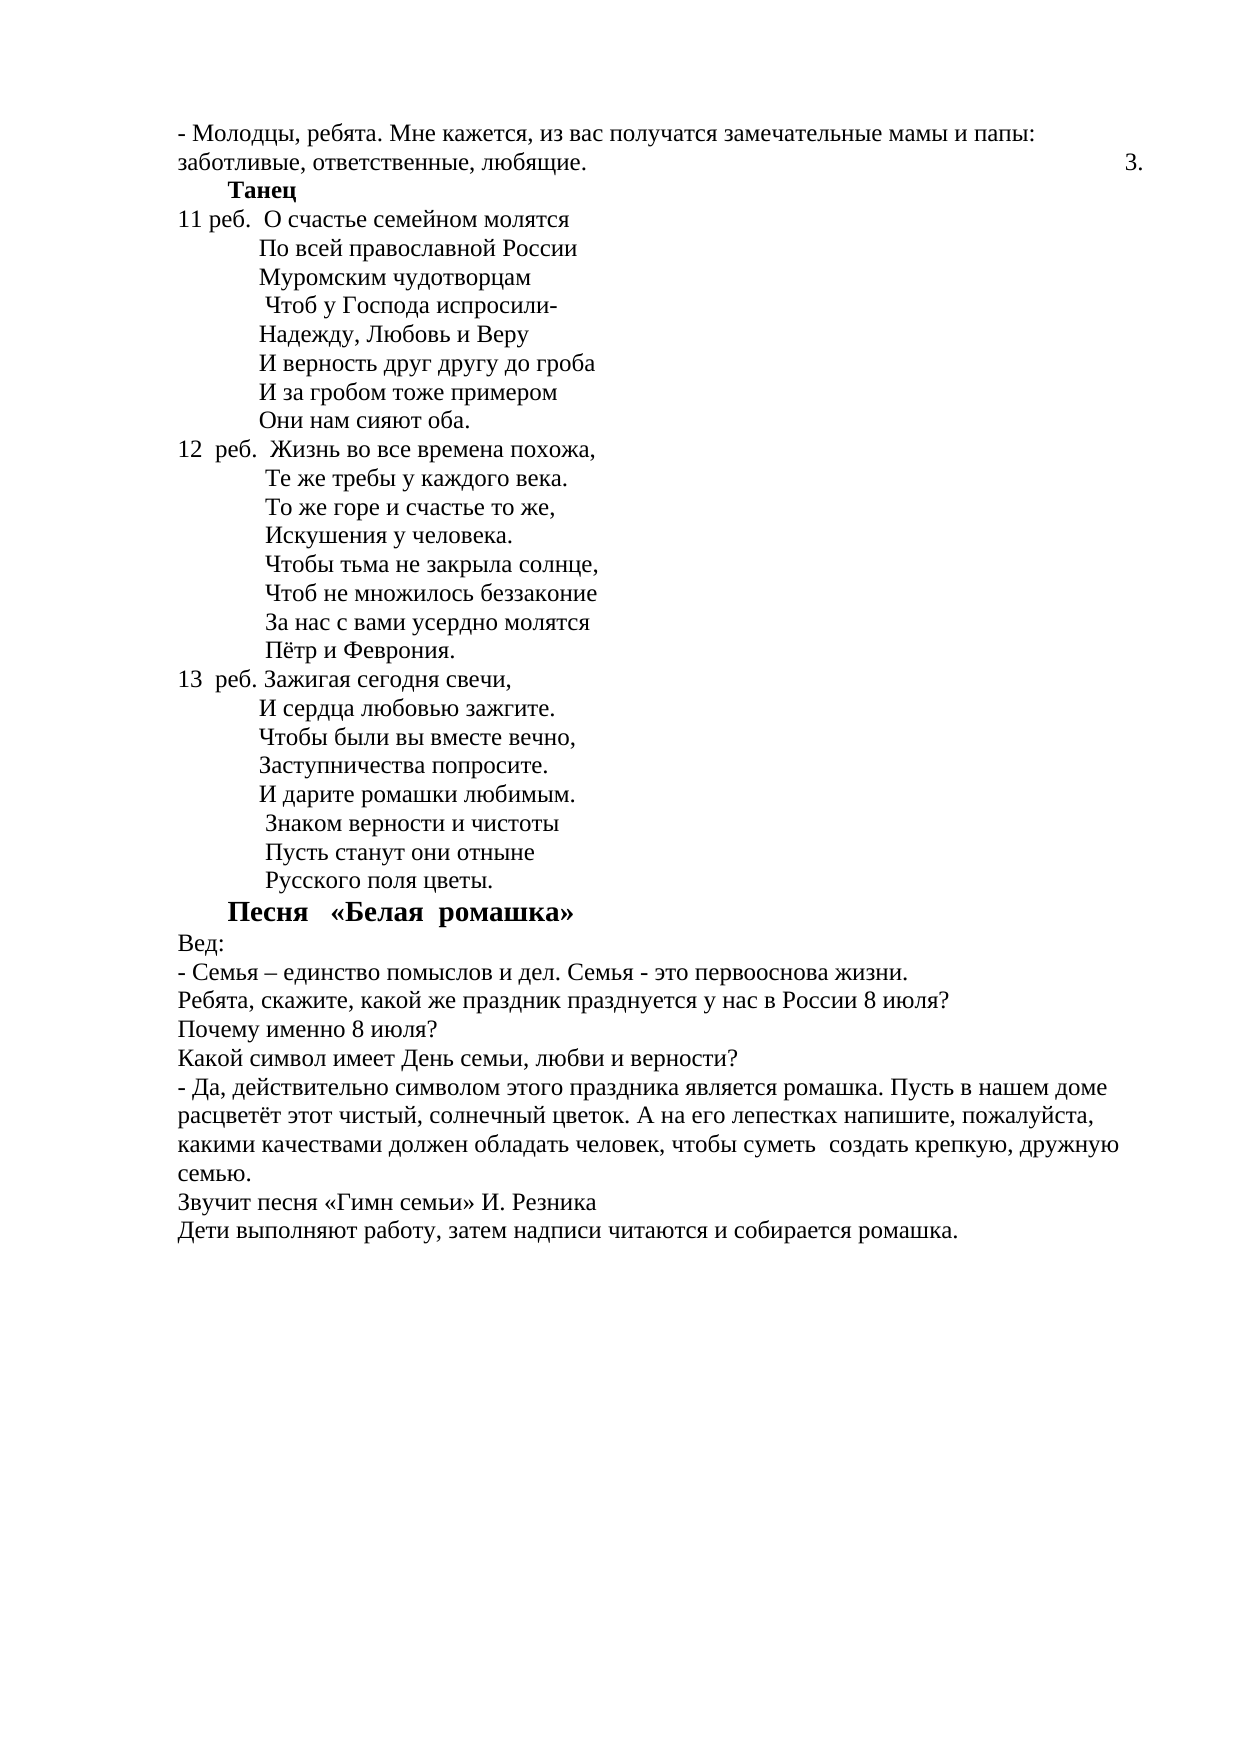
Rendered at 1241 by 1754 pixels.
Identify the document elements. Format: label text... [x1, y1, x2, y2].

text И верность друг другу до гроба [177, 348, 1152, 377]
text Пётр и Феврония. [177, 636, 1152, 664]
text Искушения у человека. [177, 521, 1152, 549]
text Дети выполняют работу, затем надписи читаются и собирается ромашка. [177, 1215, 1152, 1244]
text Звучит песня «Гимн семьи» И. Резника [177, 1187, 1152, 1215]
text То же горе и счастье то же, [177, 492, 1152, 521]
text Танец [177, 176, 1152, 204]
text Вед: [177, 928, 1152, 957]
text 12 реб. Жизнь во все времена похожа, [177, 434, 1152, 463]
text - Семья – единство помыслов и дел. Семья - это первооснова жизни. [177, 957, 1152, 985]
text Они нам сияют оба. [177, 406, 1152, 434]
text 13 реб. Зажигая сегодня свечи, [177, 664, 1152, 693]
text Чтоб у Господа испросили- [177, 291, 1152, 319]
text И за гробом тоже примером [177, 377, 1152, 406]
text За нас с вами усердно молятся [177, 607, 1152, 636]
text Муромским чудотворцам [177, 262, 1152, 291]
text И сердца любовью зажгите. [177, 693, 1152, 722]
text Русского поля цветы. [177, 866, 1152, 894]
text Чтоб не множилось беззаконие [177, 578, 1152, 607]
text Почему именно 8 июля? [177, 1014, 1152, 1043]
text Заступничества попросите. [177, 751, 1152, 779]
text - Да, действительно символом этого праздника является ромашка. Пусть в нашем доме расцветёт этот чистый, солнечный цветок. А на его лепестках напишите, пожалуйста, какими качествами должен обладать человек, чтобы суметь создать крепкую, дружную семью. [177, 1072, 1152, 1187]
text - Молодцы, ребята. Мне кажется, из вас получатся замечательные мамы и папы: заботливые, ответственные, любящие. 3. [177, 118, 1152, 176]
text По всей православной России [177, 233, 1152, 262]
text Ребята, скажите, какой же праздник празднуется у нас в России 8 июля? [177, 985, 1152, 1014]
text Надежду, Любовь и Веру [177, 319, 1152, 348]
text Знаком верности и чистоты [177, 808, 1152, 837]
text 11 реб. О счастье семейном молятся [177, 204, 1152, 233]
text Песня «Белая ромашка» [177, 894, 1152, 928]
text Пусть станут они отныне [177, 837, 1152, 866]
text Чтобы были вы вместе вечно, [177, 722, 1152, 751]
text Какой символ имеет День семьи, любви и верности? [177, 1043, 1152, 1072]
text Чтобы тьма не закрыла солнце, [177, 549, 1152, 578]
text Те же требы у каждого века. [177, 463, 1152, 492]
text И дарите ромашки любимым. [177, 779, 1152, 808]
